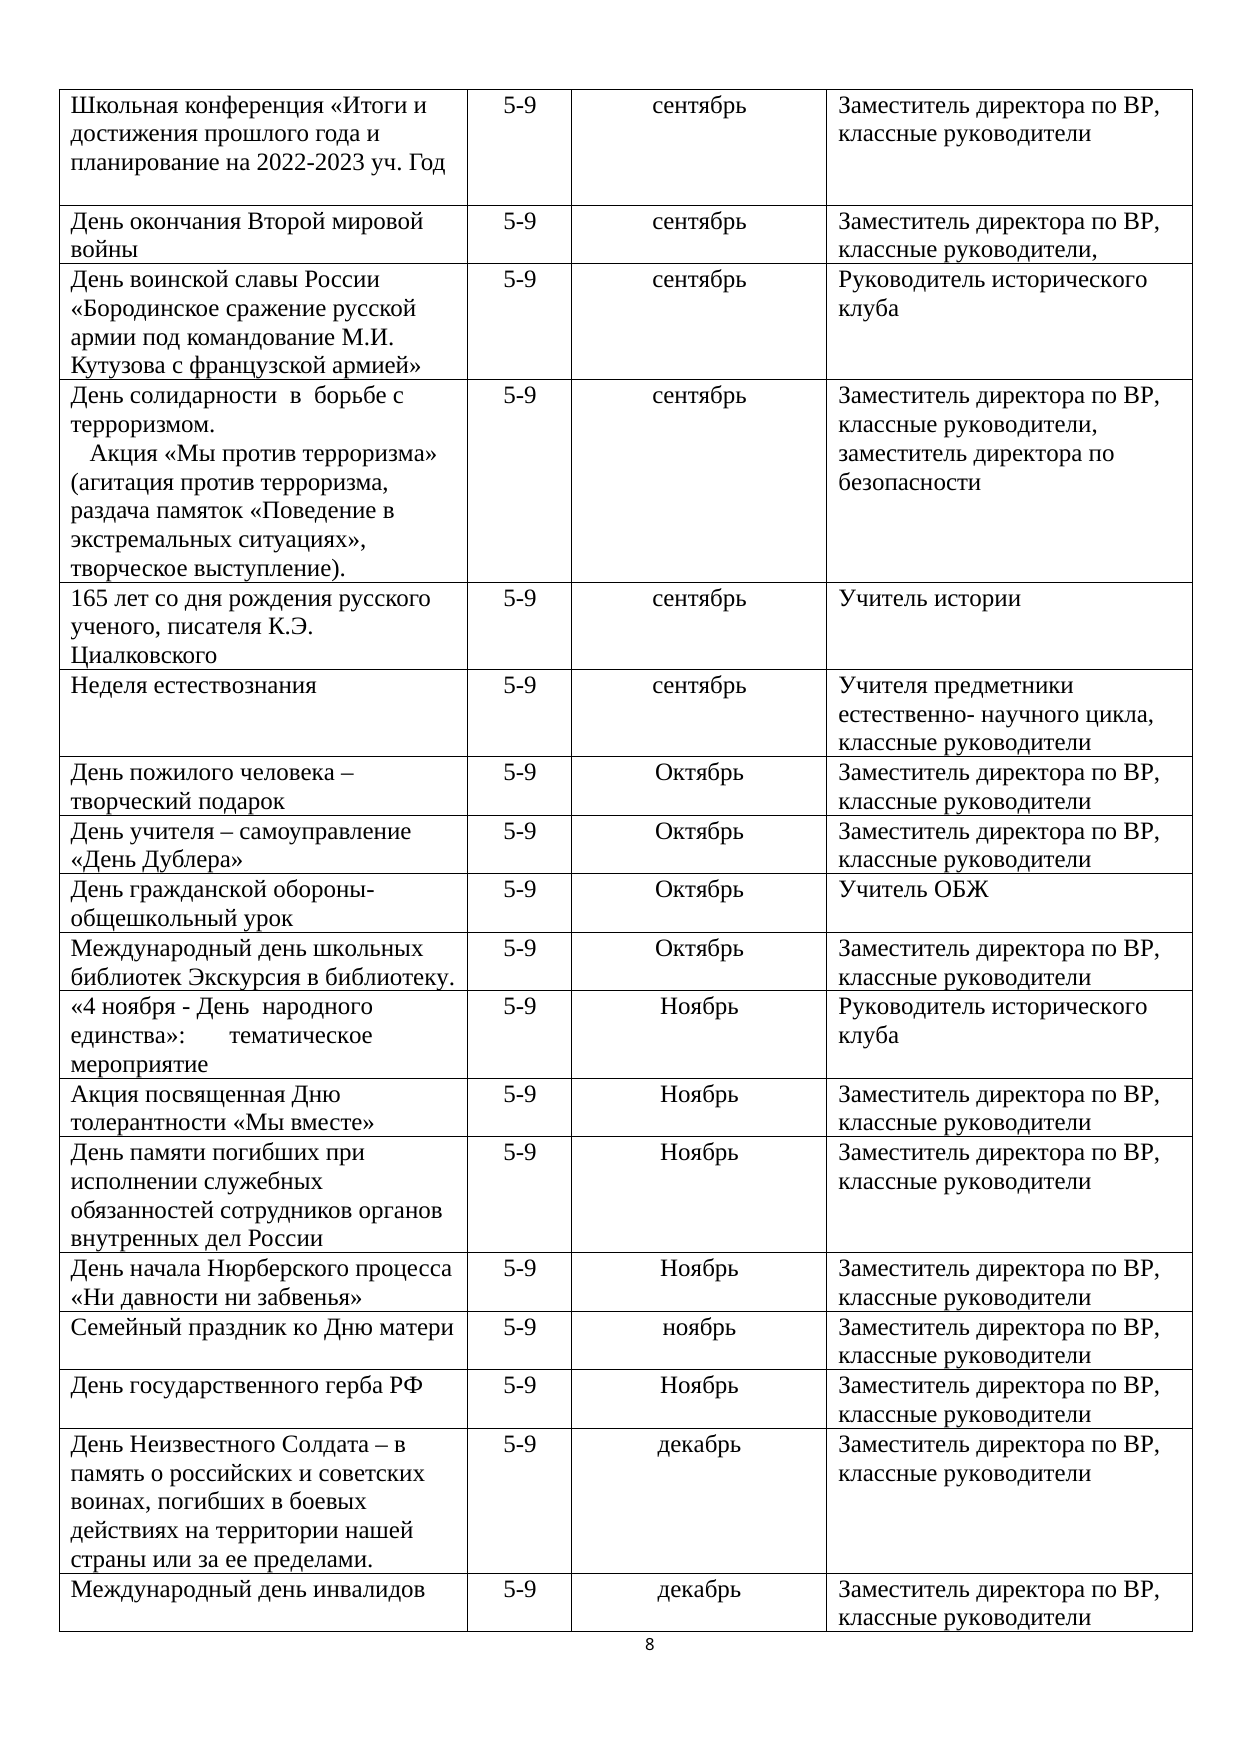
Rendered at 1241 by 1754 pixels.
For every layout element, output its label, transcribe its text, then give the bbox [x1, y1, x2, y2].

table_cell Октябрь [572, 933, 826, 990]
table_cell 5-9 [468, 757, 571, 815]
table_cell Международный день инвалидов [60, 1574, 467, 1631]
table_cell декабрь [572, 1574, 826, 1631]
table_cell Семейный праздник ко Дню матери [60, 1312, 467, 1369]
table_cell 5-9 [468, 90, 571, 205]
table_cell День воинской славы России «Бородинское сражение русской армии под командование М.И. Кутузова с французской армией» [60, 264, 467, 379]
table_cell День начала Нюрберского процесса «Ни давности ни забвенья» [60, 1253, 467, 1311]
table_cell 5-9 [468, 583, 571, 669]
table_cell День Неизвестного Солдата – в память о российских и советских воинах, погибших в боевых действиях на территории нашей страны или за ее пределами. [60, 1429, 467, 1573]
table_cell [827, 1429, 1192, 1573]
table_cell 5-9 [468, 1079, 571, 1136]
table_cell Руководитель исторического клуба [827, 264, 1192, 379]
table_cell Октябрь [572, 757, 826, 815]
table_cell Акция посвященная Дню толерантности «Мы вместе» [60, 1079, 467, 1136]
table_cell Заместитель директора по ВР, классные руководители, заместитель директора по безопасности [827, 380, 1192, 582]
table_cell 5-9 [468, 874, 571, 932]
table_cell День солидарности в борьбе с терроризмом. Акция «Мы против терроризма» (агитация против терроризма, раздача памяток «Поведение в экстремальных ситуациях», творческое выступление). [60, 380, 467, 582]
table_cell Ноябрь [572, 1137, 826, 1252]
table_cell День пожилого человека –творческий подарок [60, 757, 467, 815]
table_cell 5-9 [468, 1429, 571, 1573]
table_cell 5-9 [468, 816, 571, 873]
table_cell 5-9 [468, 933, 571, 990]
table_cell Учитель истории [827, 583, 1192, 669]
table_cell Заместитель директора по ВР, классные руководители [827, 757, 1192, 815]
table_cell Заместитель директора по ВР, классные руководители [827, 1312, 1192, 1369]
table_cell 165 лет со дня рождения русского ученого, писателя К.Э. Циалковского [60, 583, 467, 669]
table_cell Заместитель директора по ВР, классные руководители [827, 1253, 1192, 1311]
table_cell Октябрь [572, 816, 826, 873]
table_cell 5-9 [468, 264, 571, 379]
table_cell 5-9 [468, 670, 571, 756]
table_cell декабрь [572, 1429, 826, 1573]
table_cell Заместитель директора по ВР, классные руководители, [827, 206, 1192, 263]
table_cell сентябрь [572, 583, 826, 669]
table_cell Учитель ОБЖ [827, 874, 1192, 932]
table_cell сентябрь [572, 90, 826, 205]
table_cell Ноябрь [572, 1079, 826, 1136]
table_cell 5-9 [468, 991, 571, 1078]
table_cell Заместитель директора по ВР, классные руководители [827, 933, 1192, 990]
table_cell Учителя предметники естественно- научного цикла, классные руководители [827, 670, 1192, 756]
table_cell Руководитель исторического клуба [827, 991, 1192, 1078]
table_cell сентябрь [572, 380, 826, 582]
table_cell Заместитель директора по ВР, классные руководители [827, 1079, 1192, 1136]
table_cell 5-9 [468, 380, 571, 582]
table_cell 5-9 [468, 1137, 571, 1252]
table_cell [827, 1574, 1192, 1631]
table_cell Международный день школьных библиотек Экскурсия в библиотеку. [60, 933, 467, 990]
table_cell 5-9 [468, 1370, 571, 1428]
table_cell Заместитель директора по ВР, классные руководители [827, 1137, 1192, 1252]
table_cell Заместитель директора по ВР, классные руководители [827, 1370, 1192, 1428]
table_cell Ноябрь [572, 1370, 826, 1428]
table_cell сентябрь [572, 264, 826, 379]
table_cell ноябрь [572, 1312, 826, 1369]
table_cell 5-9 [468, 1253, 571, 1311]
table_cell Октябрь [572, 874, 826, 932]
table_cell сентябрь [572, 206, 826, 263]
table_cell «4 ноября - День народного единства»: тематическое мероприятие [60, 991, 467, 1078]
table_cell День учителя – самоуправление «День Дублера» [60, 816, 467, 873]
table_cell Неделя естествознания [60, 670, 467, 756]
table_cell 5-9 [468, 206, 571, 263]
table_cell День гражданской обороны- общешкольный урок [60, 874, 467, 932]
table_cell День государственного герба РФ [60, 1370, 467, 1428]
table_cell Ноябрь [572, 1253, 826, 1311]
table_cell 5-9 [468, 1574, 571, 1631]
table_cell 5-9 [468, 1312, 571, 1369]
table_cell Ноябрь [572, 991, 826, 1078]
table_cell Заместитель директора по ВР, классные руководители [827, 90, 1192, 205]
table_cell Школьная конференция «Итоги и достижения прошлого года и планирование на 2022-2023 уч. Год [60, 90, 467, 205]
table_cell Заместитель директора по ВР, классные руководители [827, 816, 1192, 873]
table_cell День памяти погибших при исполнении служебных обязанностей сотрудников органов внутренных дел России [60, 1137, 467, 1252]
table_cell День окончания Второй мировой войны [60, 206, 467, 263]
table_cell сентябрь [572, 670, 826, 756]
